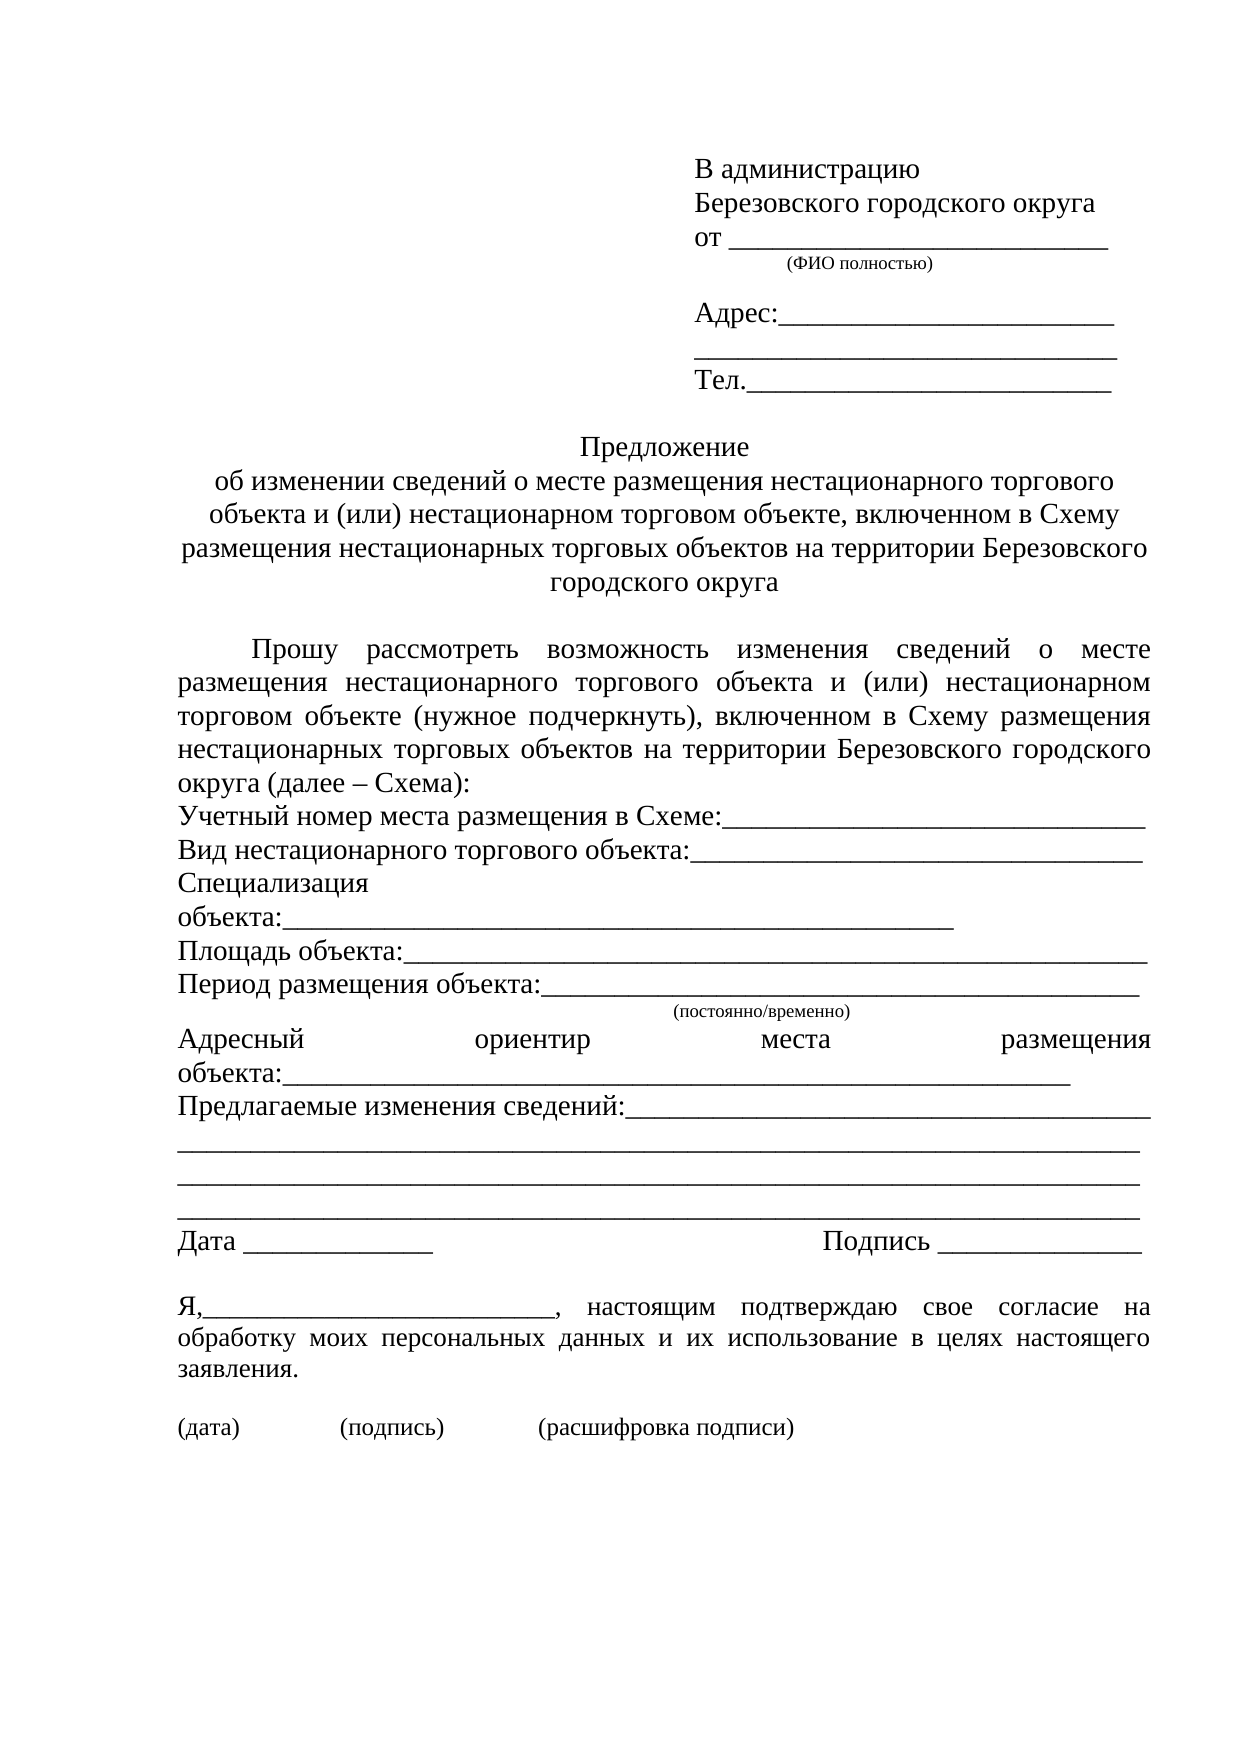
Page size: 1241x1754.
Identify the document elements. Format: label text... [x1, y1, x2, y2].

text Предложение [177, 429, 1152, 463]
text _____________________________ [694, 329, 1152, 362]
text Тел._________________________ [694, 362, 1152, 396]
text Предлагаемые изменения сведений:____________________________________ [177, 1088, 1152, 1122]
text Березовского городского округа [694, 185, 1152, 219]
text Дата _____________ Подпись ______________ [177, 1223, 1152, 1256]
text (дата) (подпись) (расшифровка подписи) [177, 1412, 1152, 1441]
text Адрес:_______________________ [694, 295, 1152, 329]
text Период размещения объекта:_________________________________________ [177, 966, 1152, 1000]
text В администрацию [694, 152, 1152, 185]
text Учетный номер места размещения в Схеме:_____________________________ [177, 798, 1152, 832]
text (постоянно/временно) [177, 1000, 1152, 1021]
text Я,__________________________, настоящим подтверждаю свое согласие на обработку моих персональных данных и их использование в целях настоящего заявления. [177, 1288, 1152, 1383]
text от __________________________ [694, 219, 1152, 252]
text Специализация объекта:______________________________________________ [177, 866, 1152, 933]
text Площадь объекта:___________________________________________________ [177, 933, 1152, 966]
text об изменении сведений о месте размещения нестационарного торгового объекта и (или) нестационарном торговом объекте, включенном в Схему размещения нестационарных торговых объектов на территории Березовского городского округа [177, 463, 1152, 597]
text ______________________________________________________________________________________________________________________________________________________________________________________________________ [177, 1122, 1152, 1223]
text Прошу рассмотреть возможность изменения сведений о месте размещения нестационарного торгового объекта и (или) нестационарном торговом объекте (нужное подчеркнуть), включенном в Схему размещения нестационарных торговых объектов на территории Березовского городского округа (далее – Схема): [177, 631, 1152, 798]
text (ФИО полностью) [177, 252, 1152, 274]
text Адресный ориентир места размещения объекта:______________________________________________________ [177, 1021, 1152, 1088]
text Вид нестационарного торгового объекта:_______________________________ [177, 832, 1152, 866]
